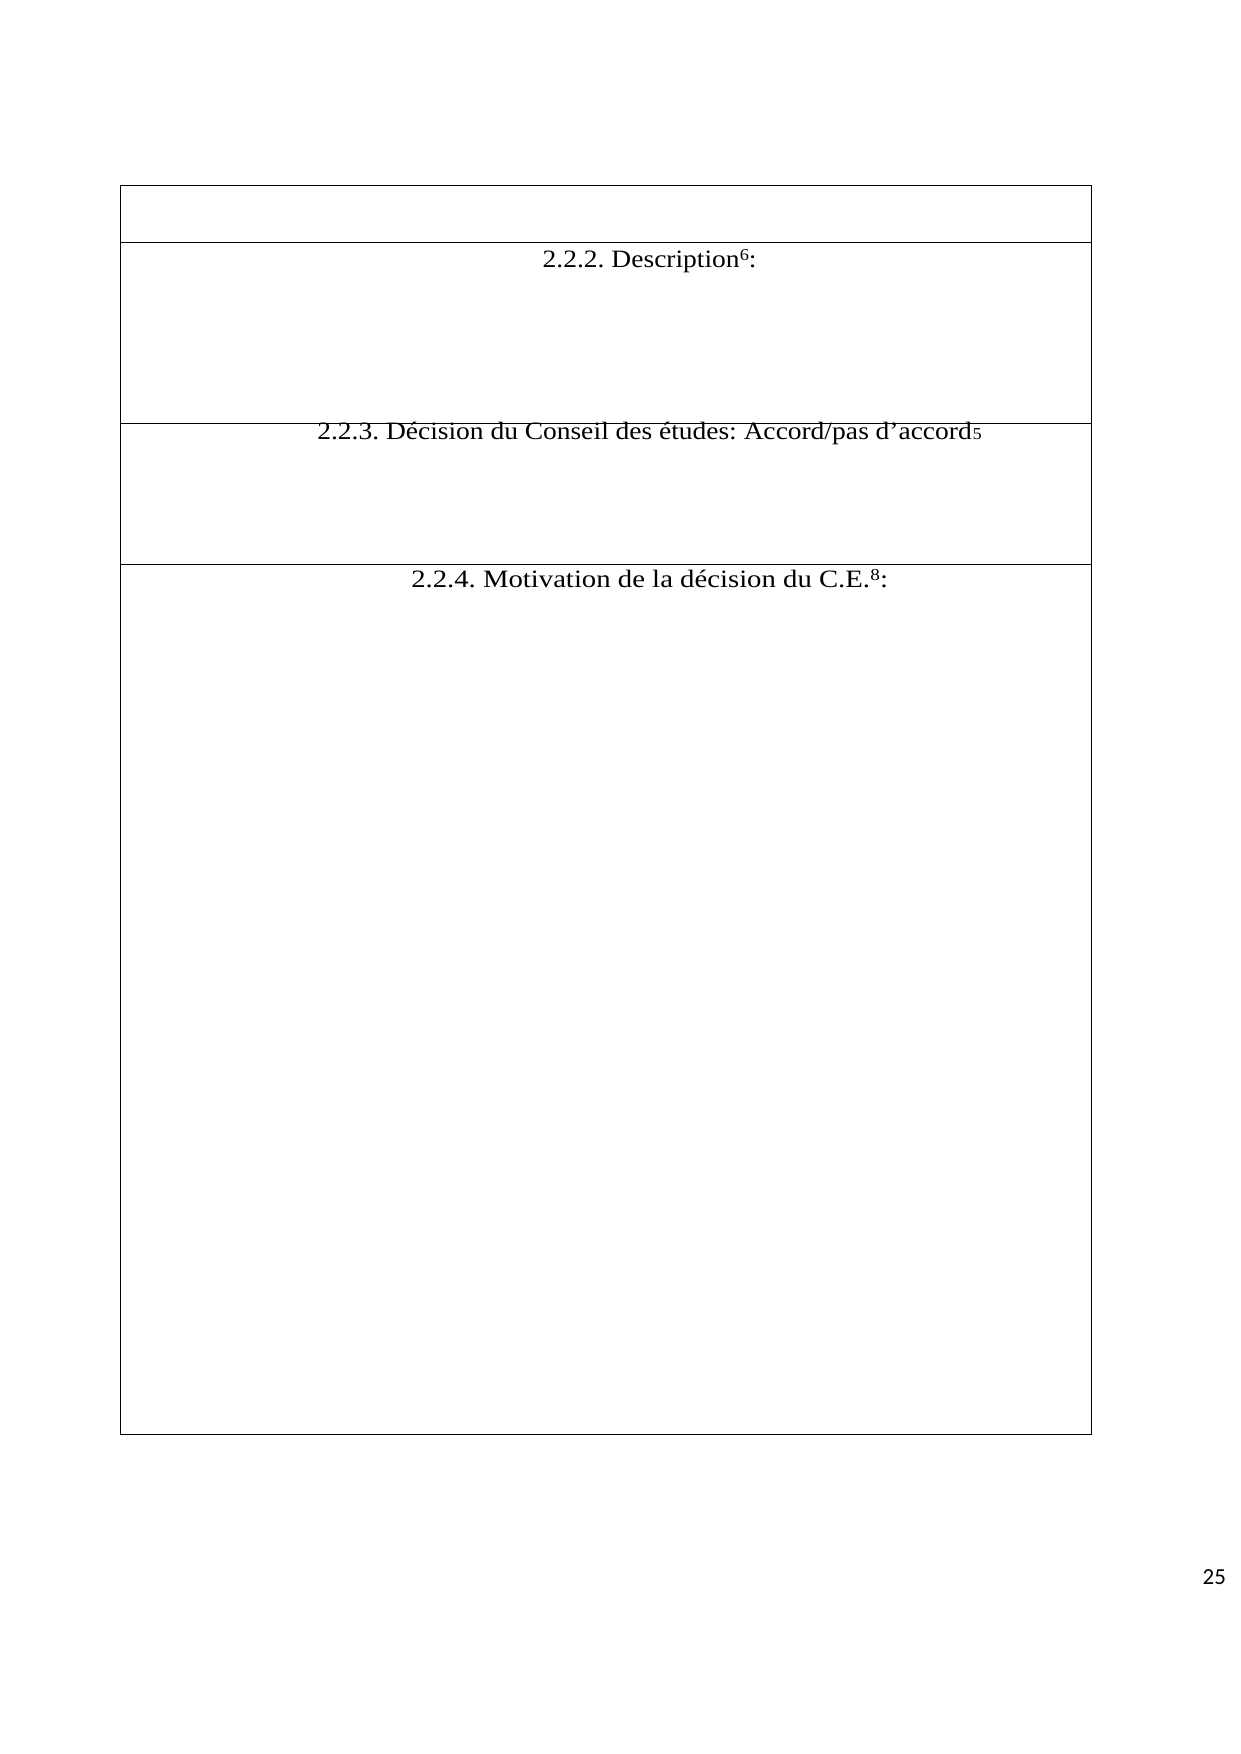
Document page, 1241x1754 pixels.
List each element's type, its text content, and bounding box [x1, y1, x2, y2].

table_cell 2.2.2. Description6: [121, 243, 1091, 423]
table_cell 2.2.4. Motivation de la décision du C.E.8: [121, 565, 1091, 1434]
table_cell 2.2.3. Décision du Conseil des études: Accord/pas d’accord5 [121, 424, 1091, 564]
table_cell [121, 186, 1091, 242]
